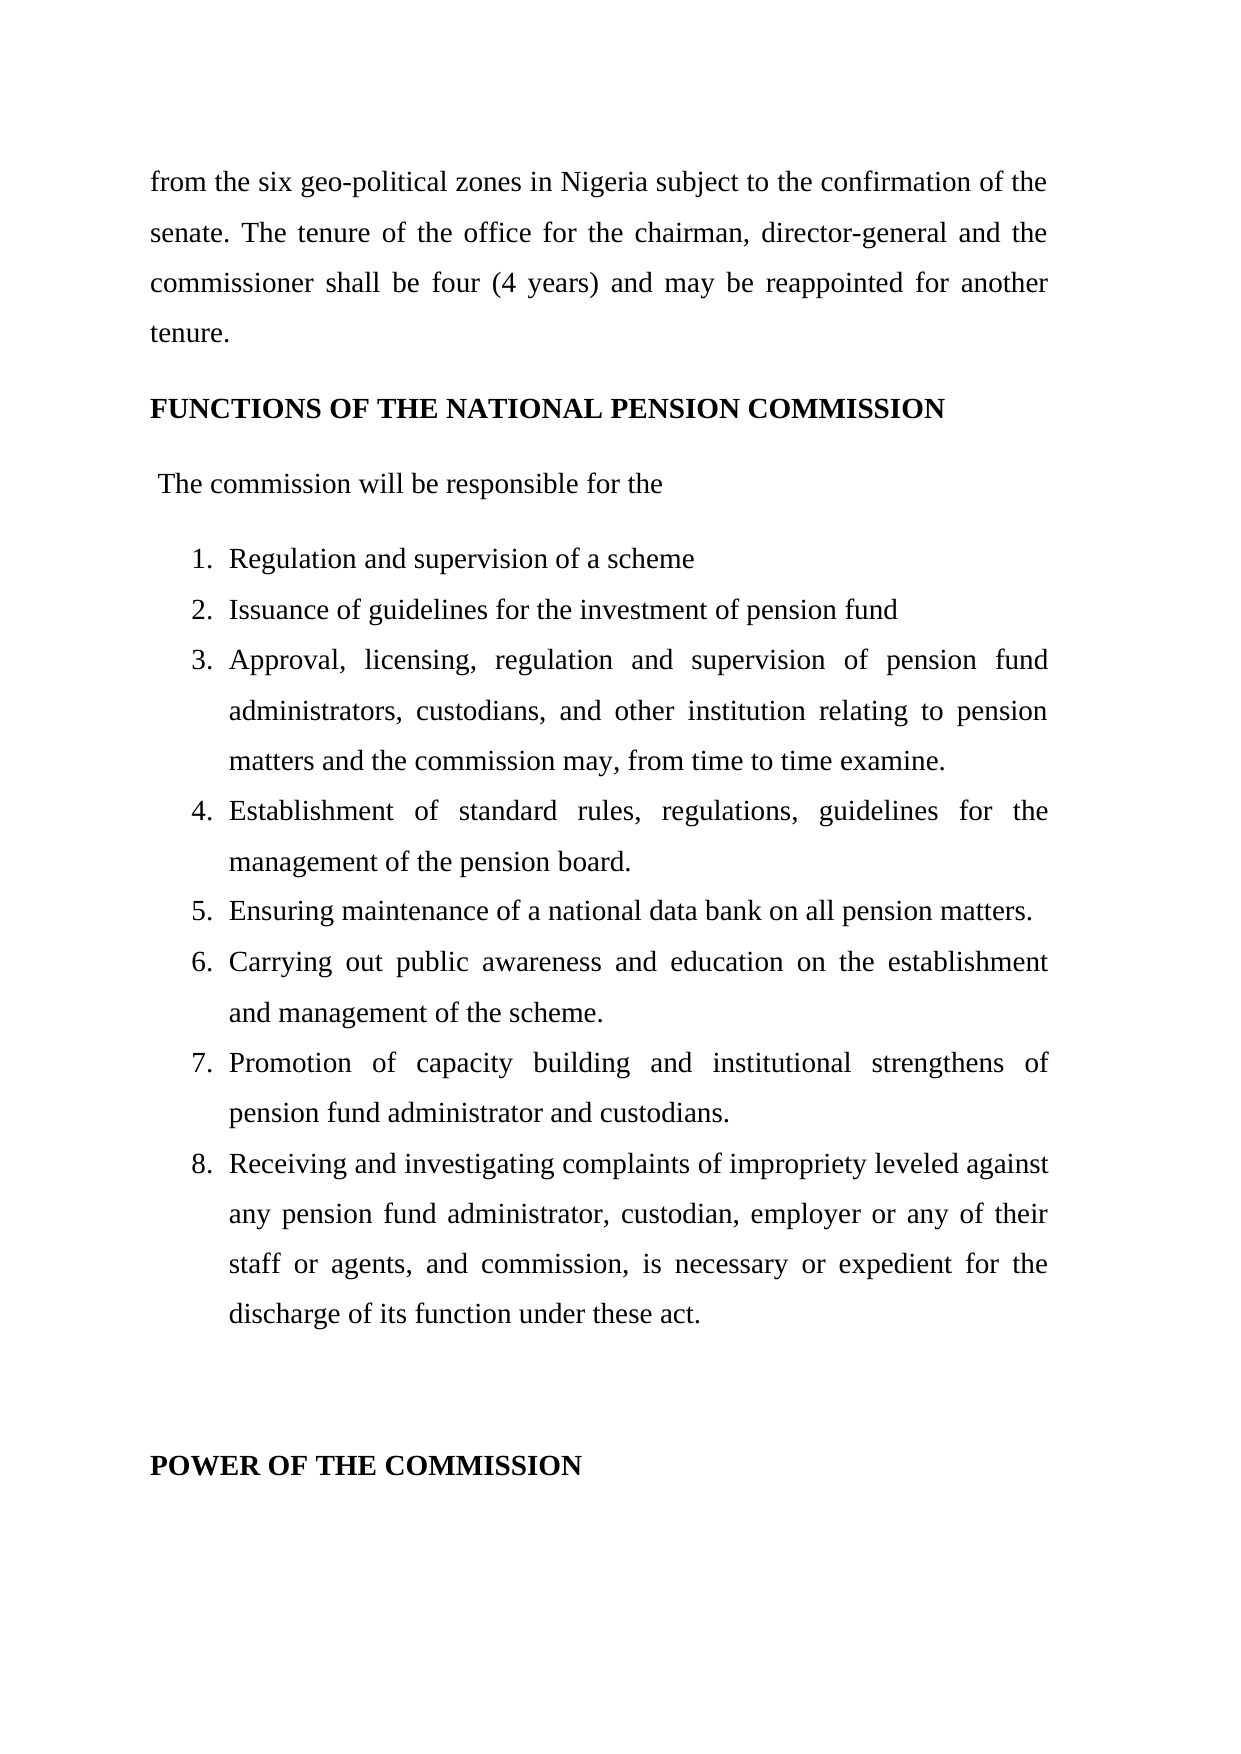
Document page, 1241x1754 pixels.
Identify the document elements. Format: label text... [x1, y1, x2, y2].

list Issuance of guidelines for the investment of pension fund [191, 592, 1115, 626]
text The commission will be responsible for the [157, 466, 1115, 500]
list Ensuring maintenance of a national data bank on all pension matters. [191, 894, 1115, 927]
list Regulation and supervision of a scheme [191, 542, 1115, 575]
list Promotion of capacity building and institutional strengthens of pension fund administrator and custodians. [191, 1045, 1048, 1129]
text from the six geo-political zones in Nigeria subject to the confirmation of the senate. The tenure of the office for the chairman, director-general and the commissioner shall be four (4 years) and may be reappointed for another tenure. [150, 164, 1049, 349]
list Approval, licensing, regulation and supervision of pension fund administrators, custodians, and other institution relating to pension matters and the commission may, from time to time examine. [191, 642, 1049, 777]
subtitle FUNCTIONS OF THE NATIONAL PENSION COMMISSION [150, 392, 1115, 425]
list Carrying out public awareness and education on the establishment and management of the scheme. [191, 944, 1048, 1028]
subtitle POWER OF THE COMMISSION [150, 1448, 1115, 1481]
list Receiving and investigating complaints of impropriety leveled against any pension fund administrator, custodian, employer or any of their staff or agents, and commission, is necessary or expedient for the discharge of its function under these act. [191, 1146, 1049, 1330]
list Establishment of standard rules, regulations, guidelines for the management of the pension board. [191, 793, 1048, 877]
